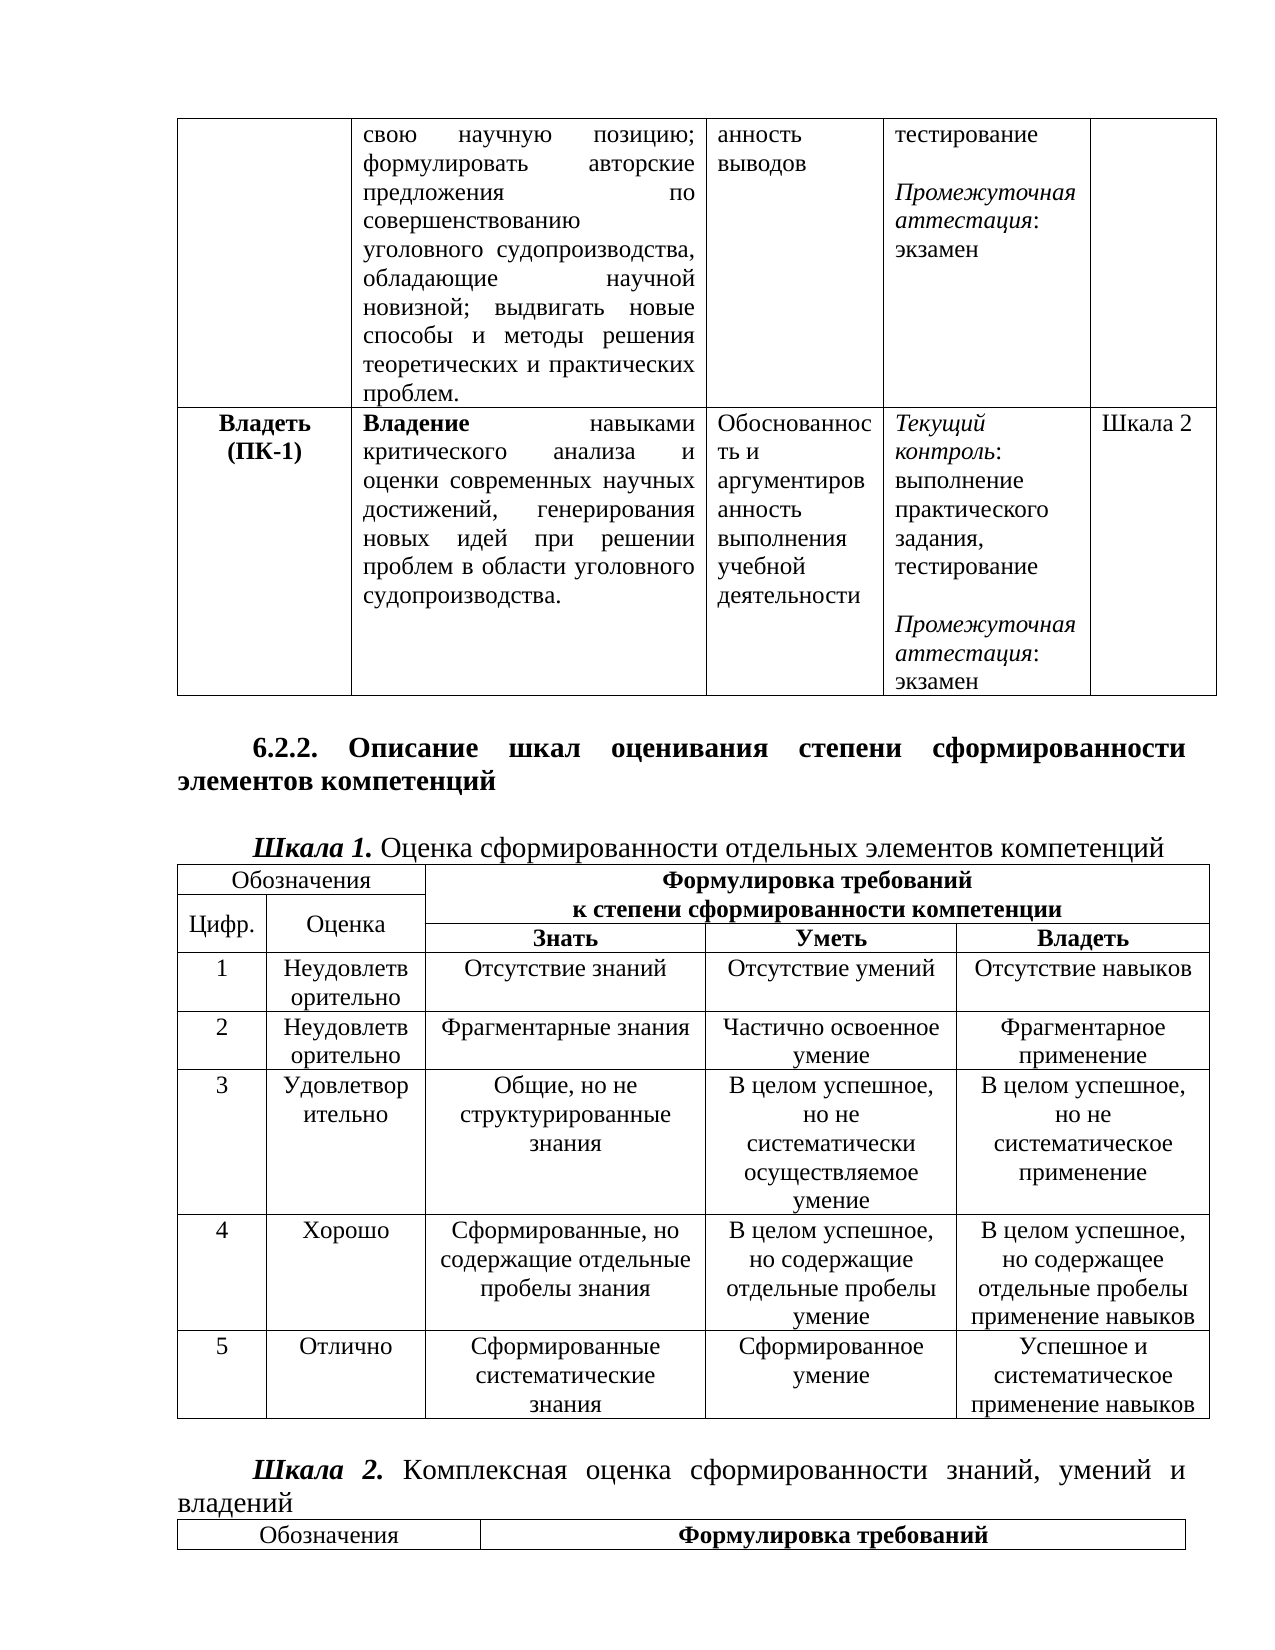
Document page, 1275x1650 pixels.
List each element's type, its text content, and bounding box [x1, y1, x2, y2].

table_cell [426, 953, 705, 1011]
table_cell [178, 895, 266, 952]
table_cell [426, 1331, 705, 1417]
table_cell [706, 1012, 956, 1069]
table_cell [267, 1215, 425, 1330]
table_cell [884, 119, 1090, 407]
text Шкала 1. Оценка сформированности отдельных элементов компетенций [177, 830, 1186, 864]
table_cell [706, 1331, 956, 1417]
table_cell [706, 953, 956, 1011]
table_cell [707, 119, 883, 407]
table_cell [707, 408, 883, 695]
text 6.2.2. Описание шкал оценивания степени сформированности элементов компетенций [177, 730, 1186, 797]
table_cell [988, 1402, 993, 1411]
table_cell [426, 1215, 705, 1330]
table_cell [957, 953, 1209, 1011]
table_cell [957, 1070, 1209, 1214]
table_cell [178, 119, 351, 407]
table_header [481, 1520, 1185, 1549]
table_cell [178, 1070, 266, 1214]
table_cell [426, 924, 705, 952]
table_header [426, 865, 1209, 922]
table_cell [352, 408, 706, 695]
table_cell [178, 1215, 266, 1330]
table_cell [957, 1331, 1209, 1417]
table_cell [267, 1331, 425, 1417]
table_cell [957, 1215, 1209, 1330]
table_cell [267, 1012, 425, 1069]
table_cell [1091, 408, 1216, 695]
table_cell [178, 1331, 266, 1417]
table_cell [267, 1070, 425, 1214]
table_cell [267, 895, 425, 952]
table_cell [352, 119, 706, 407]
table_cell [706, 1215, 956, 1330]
text Шкала 2. Комплексная оценка сформированности знаний, умений и владений [177, 1452, 1186, 1519]
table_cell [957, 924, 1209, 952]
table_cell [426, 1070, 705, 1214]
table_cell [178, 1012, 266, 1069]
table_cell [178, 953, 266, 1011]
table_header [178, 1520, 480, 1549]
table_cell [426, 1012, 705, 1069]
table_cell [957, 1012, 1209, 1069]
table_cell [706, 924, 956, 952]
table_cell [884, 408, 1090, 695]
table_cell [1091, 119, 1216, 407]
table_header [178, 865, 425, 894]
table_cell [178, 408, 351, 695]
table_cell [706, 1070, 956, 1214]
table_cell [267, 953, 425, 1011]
